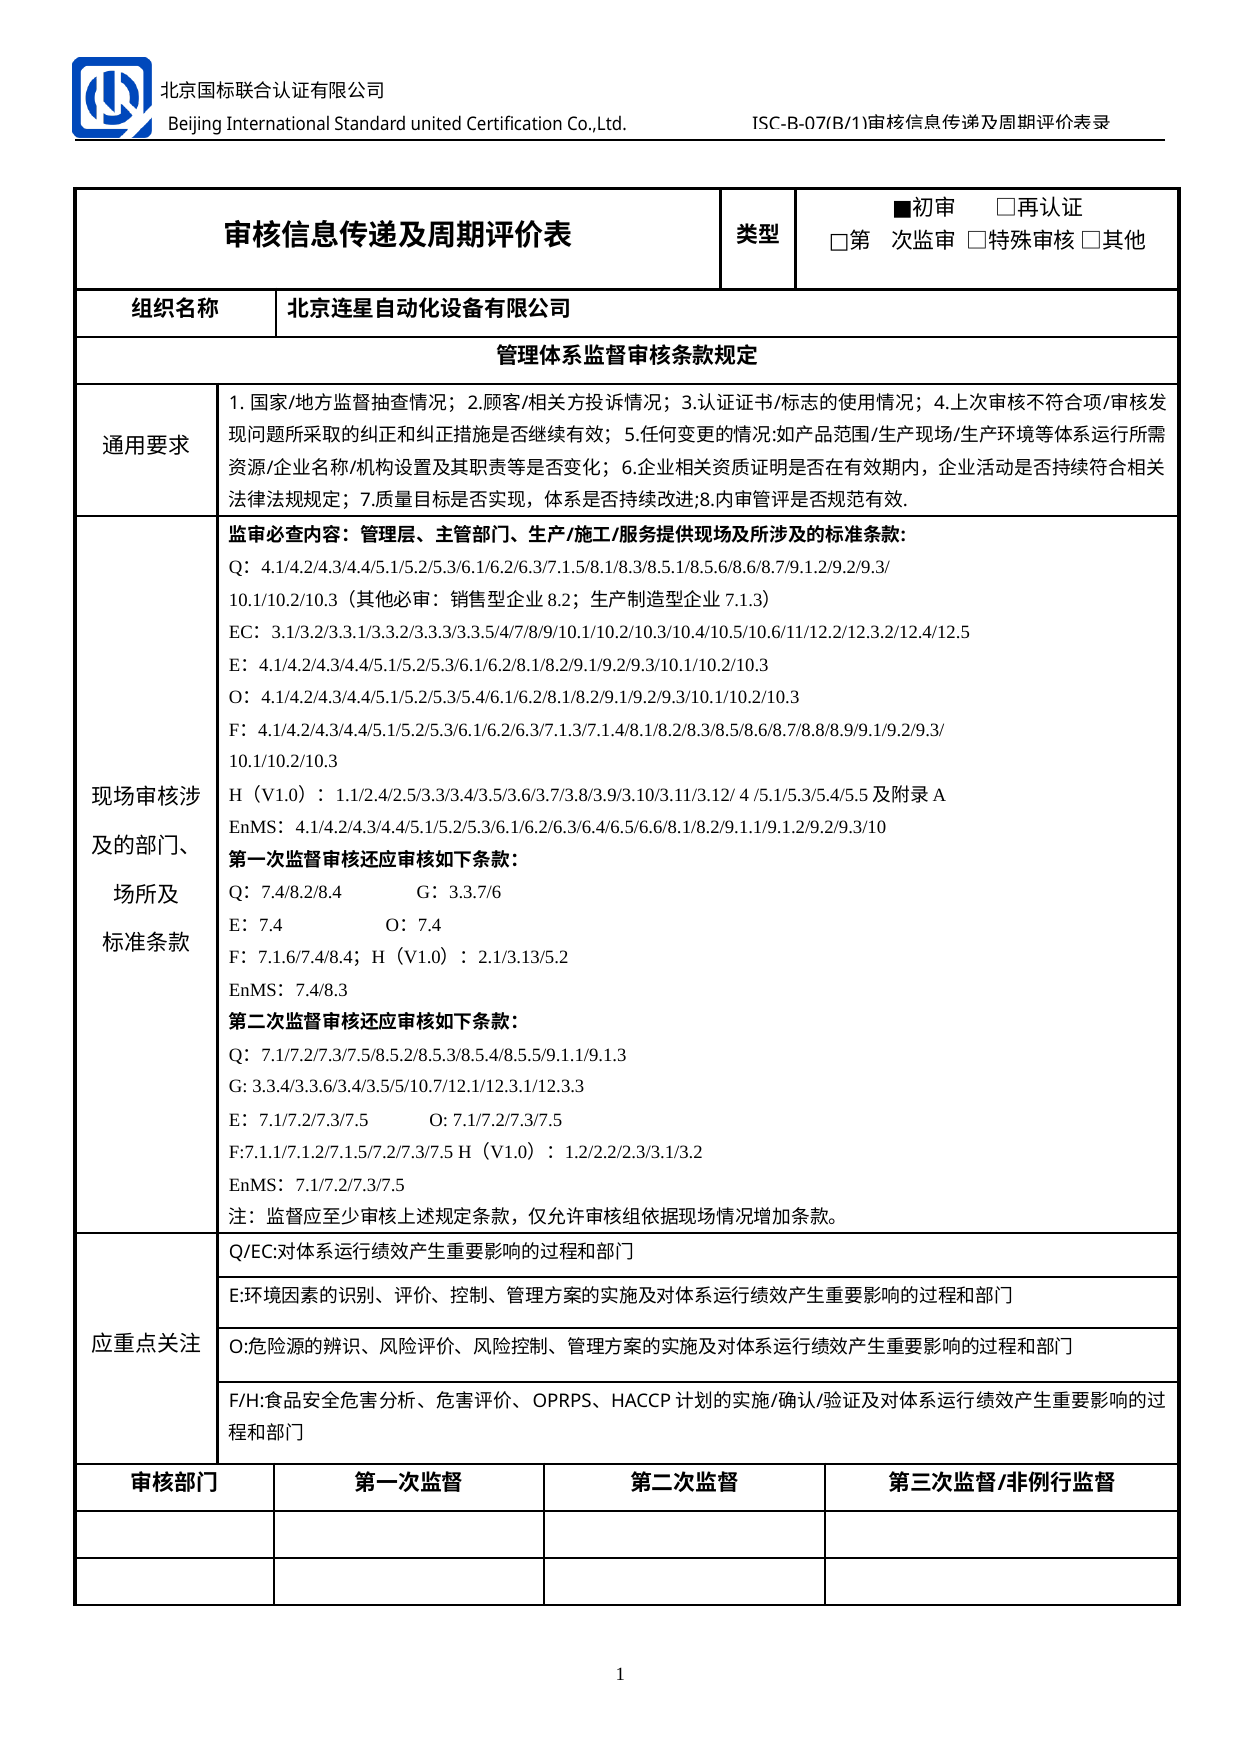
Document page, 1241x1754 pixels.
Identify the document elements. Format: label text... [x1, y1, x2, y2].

table_cell E:环境因素的识别、评价、控制、管理方案的实施及对体系运行绩效产生重要影响的过程和部门 [219, 1278, 1177, 1327]
table_cell F/H:食品安全危害分析、危害评价、OPRPS、HACCP计划的实施/确认/验证及对体系运行绩效产生重要影响的过程和部门 [219, 1383, 1177, 1462]
table_header 类型 [722, 190, 794, 287]
table_cell [826, 1512, 1177, 1557]
table_cell [545, 1512, 824, 1557]
table_cell 监审必查内容：管理层、主管部门、生产/施工/服务提供现场及所涉及的标准条款: Q：4.1/4.2/4.3/4.4/5.1/5.2/5.3/6.1/6.2/6.3/7.1.5/8.1/8.3/8.5.1/8.5.6/8.6/8.7/9.1.2/9.2/9.3/ 10.1/10.2/10.3（其他必审：销售型企业8.2；生产制造型企业7.1.3） EC：3.1/3.2/3.3.1/3.3.2/3.3.3/3.3.5/4/7/8/9/10.1/10.2/10.3/10.4/10.5/10.6/11/12.2/12.3.2/12.4/12.5 E：4.1/4.2/4.3/4.4/5.1/5.2/5.3/6.1/6.2/8.1/8.2/9.1/9.2/9.3/10.1/10.2/10.3 O：4.1/4.2/4.3/4.4/5.1/5.2/5.3/5.4/6.1/6.2/8.1/8.2/9.1/9.2/9.3/10.1/10.2/10.3 F：4.1/4.2/4.3/4.4/5.1/5.2/5.3/6.1/6.2/6.3/7.1.3/7.1.4/8.1/8.2/8.3/8.5/8.6/8.7/8.8/8.9/9.1/9.2/9.3/ 10.1/10.2/10.3 H（V1.0）：1.1/2.4/2.5/3.3/3.4/3.5/3.6/3.7/3.8/3.9/3.10/3.11/3.12/ 4 /5.1/5.3/5.4/5.5及附录A EnMS：4.1/4.2/4.3/4.4/5.1/5.2/5.3/6.1/6.2/6.3/6.4/6.5/6.6/8.1/8.2/9.1.1/9.1.2/9.2/9.3/10 第一次监督审核还应审核如下条款： Q：7.4/8.2/8.4 G：3.3.7/6 E：7.4 O：7.4 F：7.1.6/7.4/8.4；H（V1.0）：2.1/3.13/5.2 EnMS：7.4/8.3 第二次监督审核还应审核如下条款： Q：7.1/7.2/7.3/7.5/8.5.2/8.5.3/8.5.4/8.5.5/9.1.1/9.1.3 G: 3.3.4/3.3.6/3.4/3.5/5/10.7/12.1/12.3.1/12.3.3 E：7.1/7.2/7.3/7.5 O: 7.1/7.2/7.3/7.5 F:7.1.1/7.1.2/7.1.5/7.2/7.3/7.5 H（V1.0）：1.2/2.2/2.3/3.1/3.2 EnMS：7.1/7.2/7.3/7.5 注：监督应至少审核上述规定条款，仅允许审核组依据现场情况增加条款。 [219, 517, 1177, 1232]
table_cell [275, 1559, 543, 1604]
table_cell [77, 1559, 273, 1604]
table_cell 现场审核涉及的部门、场所及 标准条款 [77, 517, 216, 1232]
table_cell 审核部门 [77, 1465, 273, 1509]
table_cell Q/EC:对体系运行绩效产生重要影响的过程和部门 [219, 1234, 1177, 1276]
table_header ■初审 □再认证 □第 次监审 □特殊审核 □其他 [797, 190, 1177, 287]
table_cell 第二次监督 [545, 1465, 824, 1509]
table_cell [275, 1512, 543, 1557]
table_cell [826, 1559, 1177, 1604]
table_cell 应重点关注 [77, 1234, 216, 1462]
table_cell 第一次监督 [275, 1465, 543, 1509]
table_cell 通用要求 [77, 385, 216, 515]
table_cell 管理体系监督审核条款规定 [77, 338, 1177, 383]
table_cell [545, 1559, 824, 1604]
table_cell O:危险源的辨识、风险评价、风险控制、管理方案的实施及对体系运行绩效产生重要影响的过程和部门 [219, 1329, 1177, 1381]
picture [72, 57, 152, 138]
table_cell [77, 1512, 273, 1557]
table_cell 1. 国家/地方监督抽查情况；2.顾客/相关方投诉情况；3.认证证书/标志的使用情况；4.上次审核不符合项/审核发现问题所采取的纠正和纠正措施是否继续有效；5.任何变更的情况:如产品范围/生产现场/生产环境等体系运行所需资源/企业名称/机构设置及其职责等是否变化；6.企业相关资质证明是否在有效期内，企业活动是否持续符合相关法律法规规定；7.质量目标是否实现，体系是否持续改进;8.内审管评是否规范有效. [219, 385, 1177, 515]
table_cell 组织名称 [77, 291, 275, 336]
table_cell 北京连星自动化设备有限公司 [277, 291, 1177, 336]
table_header 审核信息传递及周期评价表 [77, 190, 719, 287]
table_cell 第三次监督/非例行监督 [826, 1465, 1177, 1509]
